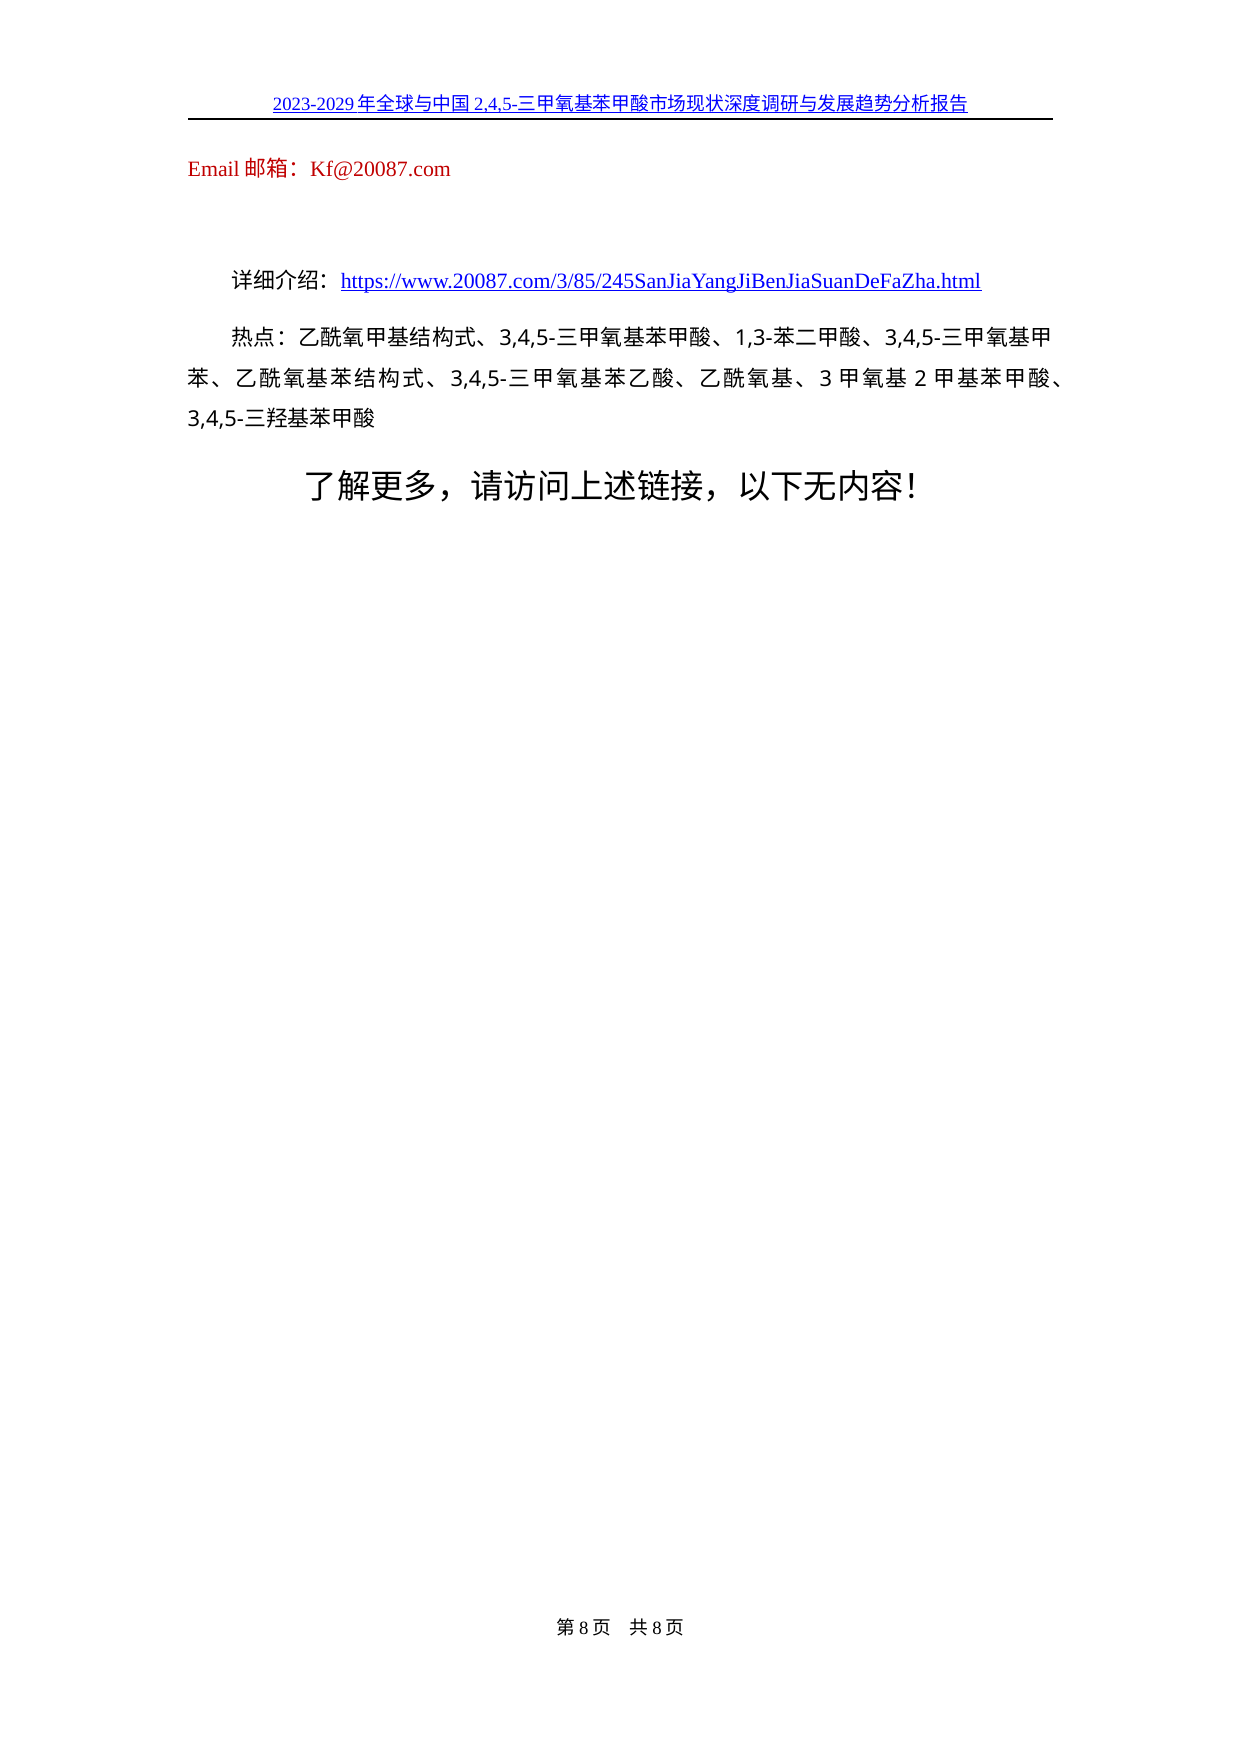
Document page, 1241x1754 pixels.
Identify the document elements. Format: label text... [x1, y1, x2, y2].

title 了解更多，请访问上述链接，以下无内容！ [187, 451, 1053, 516]
text 热点：乙酰氧甲基结构式、3,4,5-三甲氧基苯甲酸、1,3-苯二甲酸、3,4,5-三甲氧基甲苯、乙酰氧基苯结构式、3,4,5-三甲氧基苯乙酸、乙酰氧基、3甲氧基2甲基苯甲酸、3,4,5-三羟基苯甲酸 [187, 320, 1053, 433]
text Email邮箱：Kf@20087.com [187, 150, 1053, 183]
text 详细介绍：https://www.20087.com/3/85/245SanJiaYangJiBenJiaSuanDeFaZha.html [187, 263, 1053, 296]
